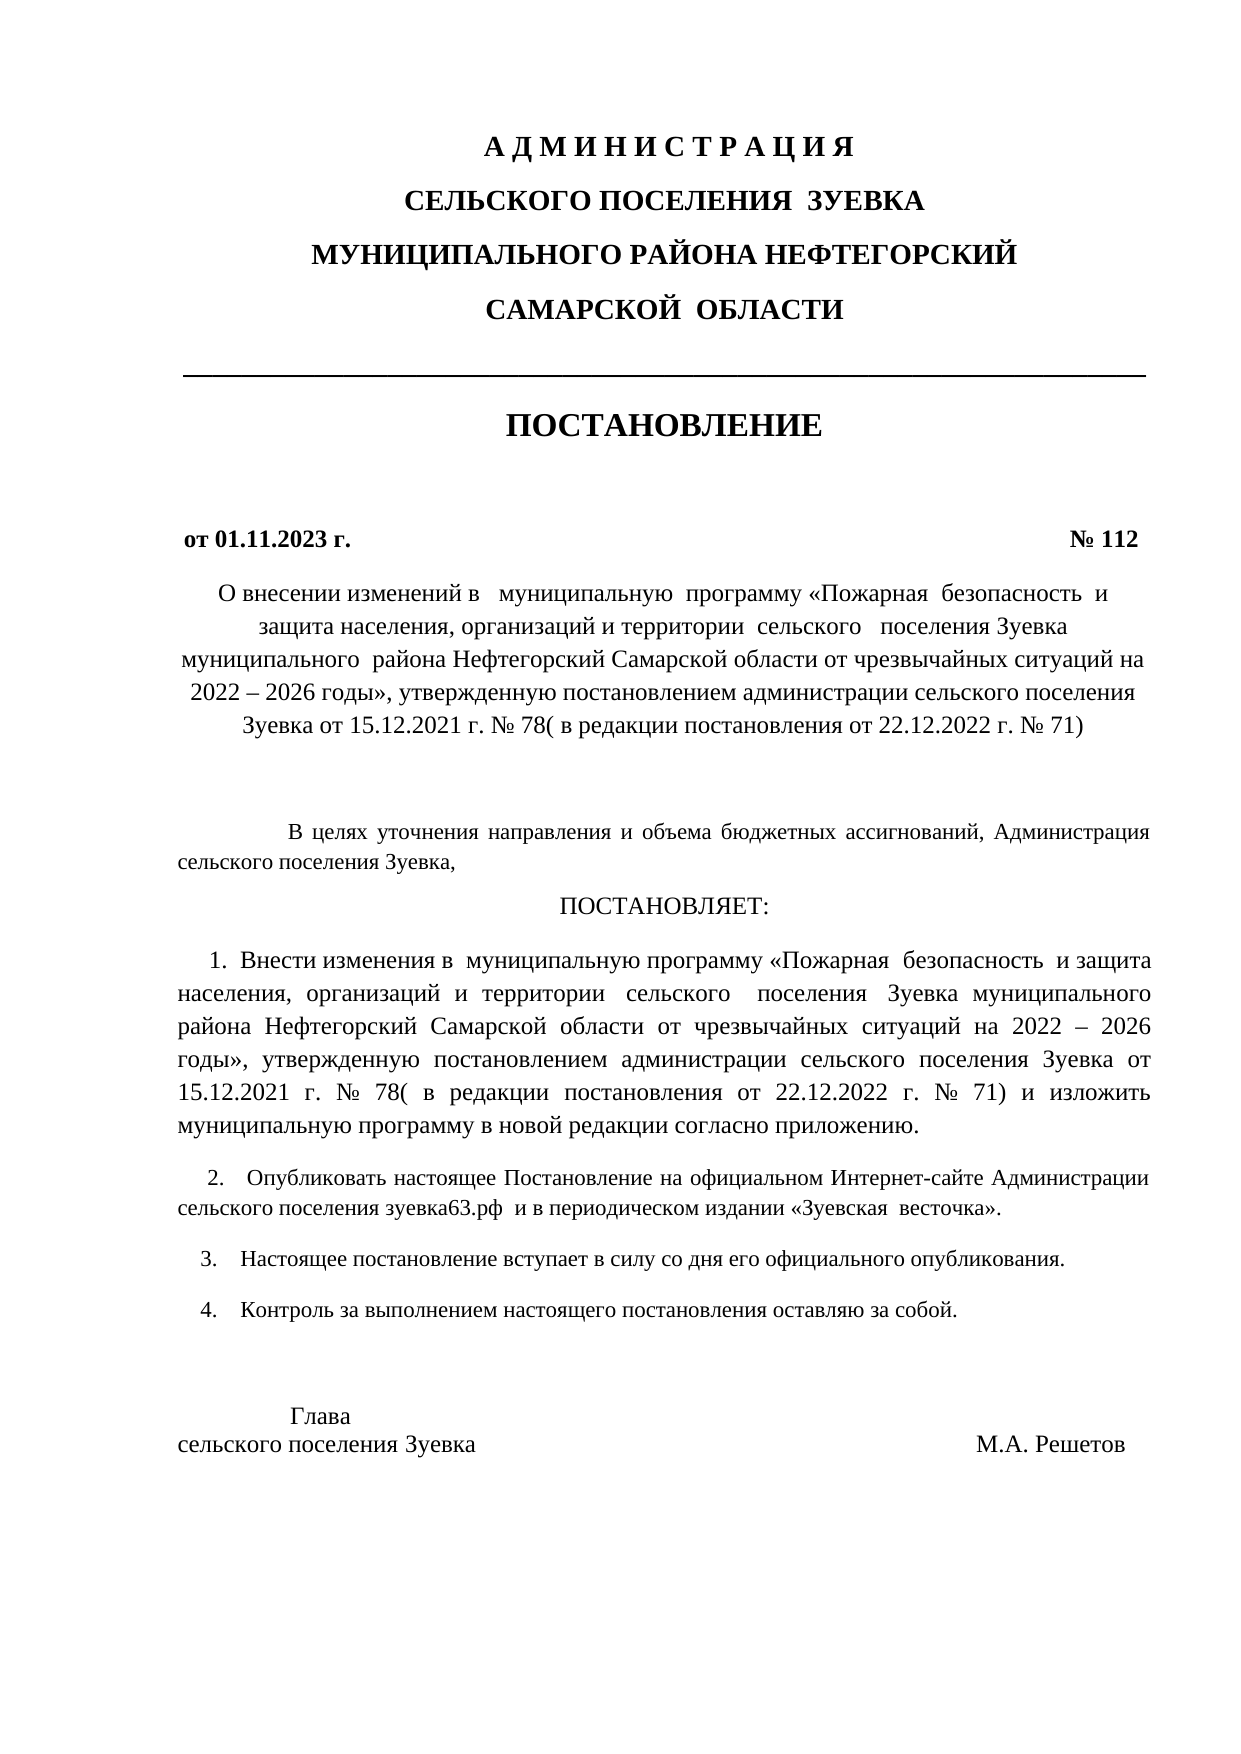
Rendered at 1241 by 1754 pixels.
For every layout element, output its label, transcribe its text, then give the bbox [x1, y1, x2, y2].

text ПОСТАНОВЛЕНИЕ [177, 406, 1152, 444]
text 3. Настоящее постановление вступает в силу со дня его официального опубликования. [177, 1245, 1152, 1271]
table_header О внесении изменений в муниципальную программу «Пожарная безопасность и защита населения, организаций и территории сельского поселения Зуевка муниципального района Нефтегорский Самарской области от чрезвычайных ситуаций на 2022 – 2026 годы», утвержденную постановлением администрации сельского поселения Зуевка от 15.12.2021 г. № 78( в редакции постановления от 22.12.2022 г. № 71) [166, 578, 1160, 818]
text А Д М И Н И С Т Р А Ц И Я [177, 129, 1152, 162]
text 4. Контроль за выполнением настоящего постановления оставляю за собой. [177, 1296, 1152, 1322]
text ПОСТАНОВЛЯЕТ: [177, 891, 1152, 919]
text В целях уточнения направления и объема бюджетных ассигнований, Администрация сельского поселения Зуевка, [177, 818, 1152, 874]
text от 01.11.2023 г. № 112 [177, 524, 1152, 553]
text МУНИЦИПАЛЬНОГО РАЙОНА НЕФТЕГОРСКИЙ [177, 237, 1152, 271]
text 2. Опубликовать настоящее Постановление на официальном Интернет-сайте Администрации сельского поселения зуевка63.рф и в периодическом издании «Зуевская весточка». [177, 1164, 1152, 1220]
text 1. Внести изменения в муниципальную программу «Пожарная безопасность и защита населения, организаций и территории сельского поселения Зуевка муниципального района Нефтегорский Самарской области от чрезвычайных ситуаций на 2022 – 2026 годы», утвержденную постановлением администрации сельского поселения Зуевка от 15.12.2021 г. № 78( в редакции постановления от 22.12.2022 г. № 71) и изложить муниципальную программу в новой редакции согласно приложению. [177, 945, 1152, 1138]
text Глава сельского поселения Зуевка М.А. Решетов [177, 1401, 1157, 1458]
text СЕЛЬСКОГО ПОСЕЛЕНИЯ ЗУЕВКА [177, 183, 1152, 217]
text САМАРСКОЙ ОБЛАСТИ [177, 292, 1152, 325]
text __________________________________________________________________ [177, 346, 1152, 380]
